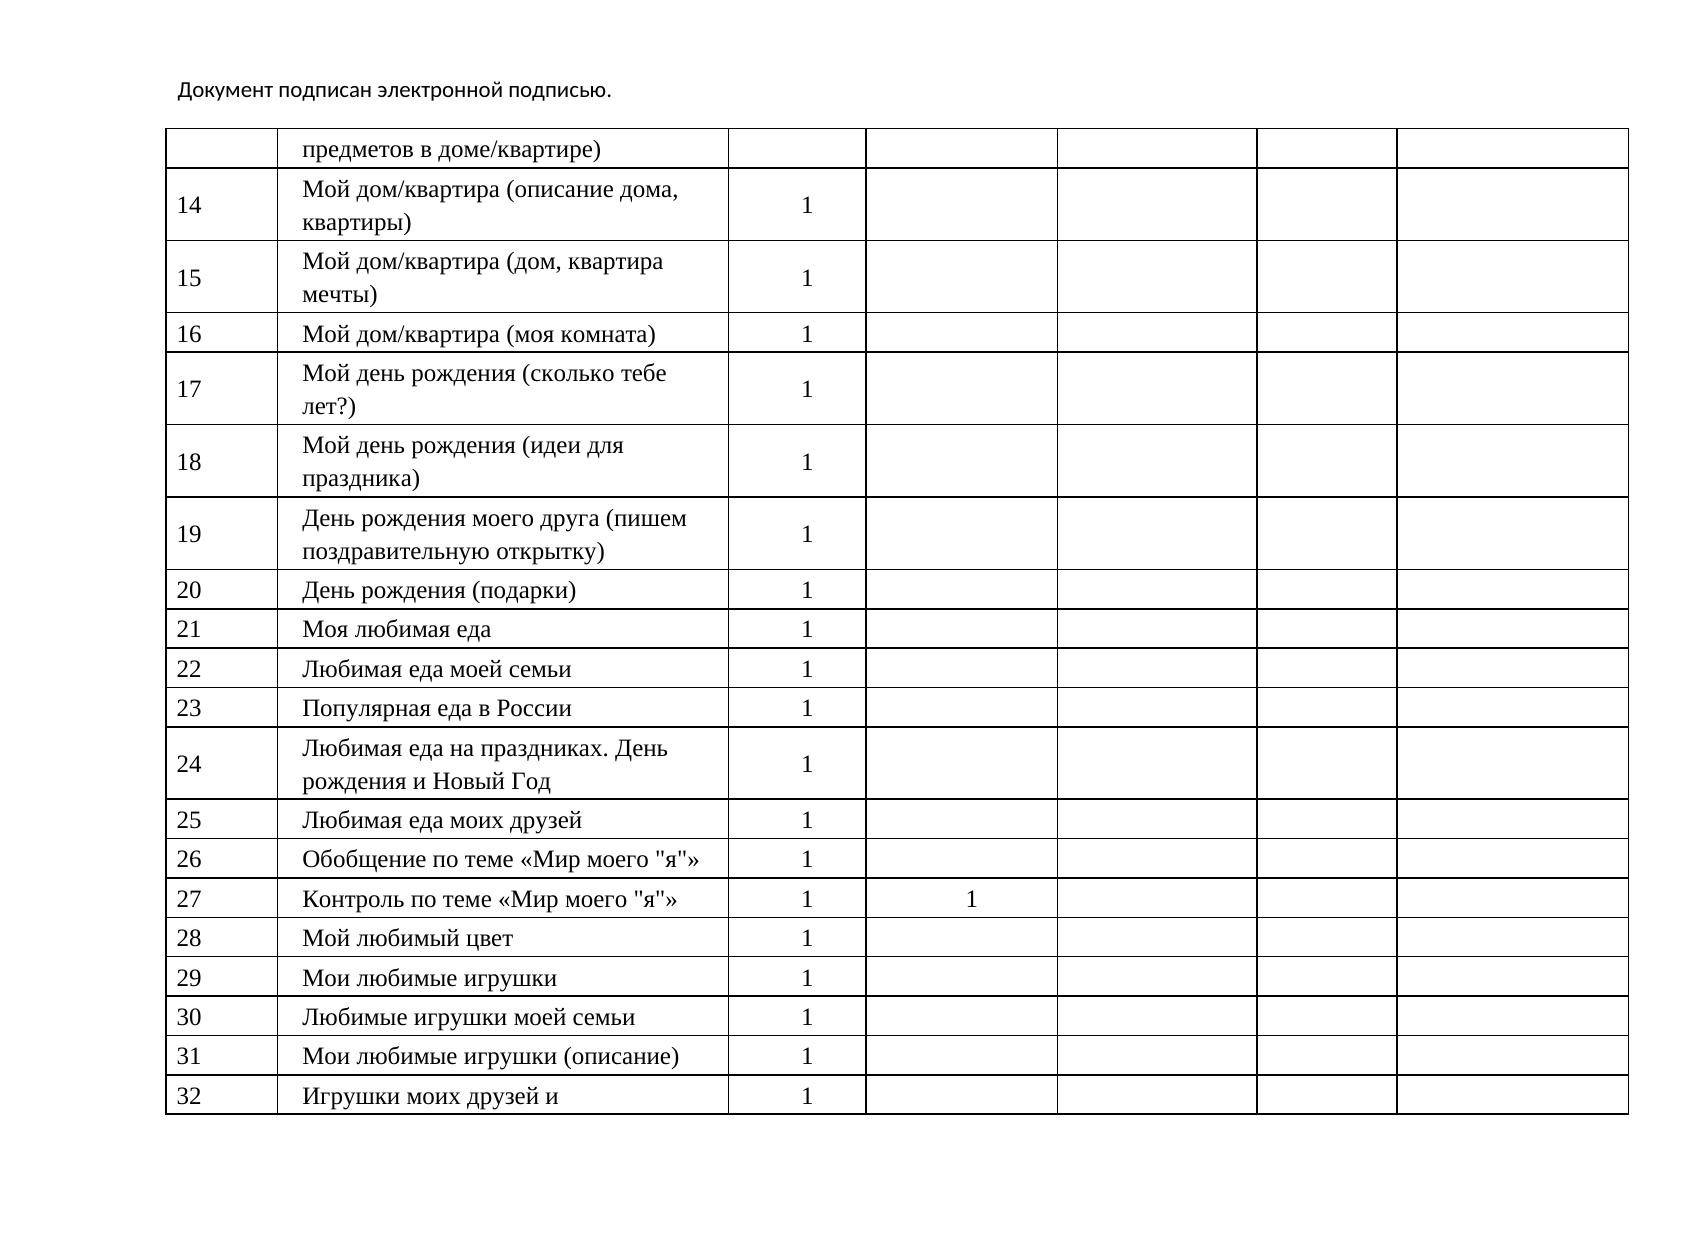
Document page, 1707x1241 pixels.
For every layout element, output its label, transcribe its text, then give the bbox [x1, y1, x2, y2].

table_cell 14 [167, 169, 277, 239]
table_cell День рождения моего друга (пишем поздравительную открытку) [278, 498, 728, 568]
table_cell Любимая еда на праздниках. День рождения и Новый Год [278, 728, 728, 798]
table_cell 1 [729, 918, 865, 956]
table_cell [1258, 688, 1396, 726]
table_cell [1058, 169, 1256, 239]
table_cell Мой день рождения (сколько тебе лет?) [278, 353, 728, 424]
table_cell [1058, 800, 1256, 838]
table_cell 15 [167, 241, 277, 312]
table_cell [867, 129, 1057, 167]
table_cell [867, 610, 1057, 647]
table_cell [867, 839, 1057, 877]
table_cell [1398, 649, 1628, 687]
table_cell [1258, 498, 1396, 568]
table_cell 1 [729, 997, 865, 1034]
table_cell Любимая еда моих друзей [278, 800, 728, 838]
table_cell [867, 498, 1057, 568]
table_cell [1058, 610, 1256, 647]
table_cell [1058, 957, 1256, 995]
table_cell Мои любимые игрушки (описание) [278, 1036, 728, 1074]
table_cell [867, 957, 1057, 995]
table_cell [1058, 688, 1256, 726]
table_cell [1258, 728, 1396, 798]
table_cell [1258, 570, 1396, 608]
table_cell [1058, 425, 1256, 496]
table_cell 1 [729, 839, 865, 877]
table_cell [1058, 313, 1256, 351]
table_cell Любимая еда моей семьи [278, 649, 728, 687]
table_cell 1 [729, 353, 865, 424]
table_cell 18 [167, 425, 277, 496]
table_cell [867, 353, 1057, 424]
table_cell [1058, 649, 1256, 687]
table_cell 1 [729, 129, 865, 167]
table_cell [867, 241, 1057, 312]
table_cell [1258, 649, 1396, 687]
table_cell [867, 570, 1057, 608]
table_cell [867, 728, 1057, 798]
table_cell [1258, 839, 1396, 877]
table_cell [1058, 918, 1256, 956]
table_cell [867, 918, 1057, 956]
table_cell [1398, 918, 1628, 956]
table_cell [1058, 570, 1256, 608]
table_cell [867, 313, 1057, 351]
table_cell 1 [729, 800, 865, 838]
table_cell [1258, 129, 1396, 167]
table_cell Мой дом/квартира (моя комната) [278, 313, 728, 351]
table_cell 1 [867, 879, 1057, 916]
table_cell [1058, 241, 1256, 312]
table_cell [1258, 425, 1396, 496]
table_cell 25 [167, 800, 277, 838]
table_cell Любимые игрушки моей семьи [278, 997, 728, 1034]
table_cell Мои любимые игрушки [278, 957, 728, 995]
table_cell Мой дом/квартира (описание дома, квартиры) [278, 169, 728, 239]
table_cell [1398, 800, 1628, 838]
table_cell 1 [729, 728, 865, 798]
table_cell 1 [729, 498, 865, 568]
table_cell 1 [729, 610, 865, 647]
table_cell Мой дом/квартира (дом, квартира мечты) [278, 241, 728, 312]
table_cell 31 [167, 1036, 277, 1074]
table_cell 27 [167, 879, 277, 916]
table_cell [1058, 879, 1256, 916]
table_cell [1258, 353, 1396, 424]
table_cell [1058, 1036, 1256, 1074]
table_cell [1258, 1076, 1396, 1113]
table_cell [1258, 313, 1396, 351]
table_cell 1 [729, 425, 865, 496]
table_cell [1398, 169, 1628, 239]
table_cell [278, 1076, 728, 1113]
table_cell 16 [167, 313, 277, 351]
table_cell [867, 800, 1057, 838]
table_cell [1258, 169, 1396, 239]
table_cell [867, 649, 1057, 687]
table_cell Обобщение по теме «Мир моего "я"» [278, 839, 728, 877]
table_cell 1 [729, 241, 865, 312]
table_cell [867, 997, 1057, 1034]
table_cell [1058, 129, 1256, 167]
table_cell [1398, 498, 1628, 568]
table_cell 24 [167, 728, 277, 798]
table_cell 26 [167, 839, 277, 877]
table_cell 19 [167, 498, 277, 568]
table_cell Мой любимый цвет [278, 918, 728, 956]
table_cell 1 [729, 313, 865, 351]
table_cell 1 [729, 169, 865, 239]
table_cell [1398, 1036, 1628, 1074]
table_cell 23 [167, 688, 277, 726]
table_cell [1258, 1036, 1396, 1074]
table_cell [867, 1036, 1057, 1074]
table_cell [1398, 425, 1628, 496]
table_cell [1058, 997, 1256, 1034]
table_cell [1258, 241, 1396, 312]
table_cell 32 [167, 1076, 277, 1113]
table_cell 22 [167, 649, 277, 687]
table_cell [1258, 997, 1396, 1034]
table_cell [1398, 353, 1628, 424]
table_cell [1258, 957, 1396, 995]
table_cell 29 [167, 957, 277, 995]
table_cell 1 [729, 1036, 865, 1074]
table_cell [1258, 879, 1396, 916]
table_cell [1398, 610, 1628, 647]
table_cell 1 [729, 879, 865, 916]
table_cell 30 [167, 997, 277, 1034]
table_cell [867, 688, 1057, 726]
table_cell День рождения (подарки) [278, 570, 728, 608]
table_cell [1058, 839, 1256, 877]
table_cell [1058, 1076, 1256, 1113]
table_cell [1398, 241, 1628, 312]
table_cell [1258, 800, 1396, 838]
table_cell 17 [167, 353, 277, 424]
table_cell [1398, 997, 1628, 1034]
table_cell [867, 169, 1057, 239]
table_cell [1398, 879, 1628, 916]
table_cell 20 [167, 570, 277, 608]
table_cell [867, 1076, 1057, 1113]
table_cell [1398, 313, 1628, 351]
table_cell [1058, 498, 1256, 568]
table_cell [1398, 728, 1628, 798]
table_cell Популярная еда в России [278, 688, 728, 726]
table_cell 1 [729, 1076, 865, 1113]
table_cell Контроль по теме «Мир моего "я"» [278, 879, 728, 916]
table_cell Мой день рождения (идеи для праздника) [278, 425, 728, 496]
table_cell Моя любимая еда [278, 610, 728, 647]
table_cell [1398, 957, 1628, 995]
table_cell 1 [729, 957, 865, 995]
table_cell [1398, 688, 1628, 726]
table_cell [1258, 918, 1396, 956]
table_cell [1398, 1076, 1628, 1113]
table_cell 1 [729, 688, 865, 726]
table_cell [867, 425, 1057, 496]
table_cell [1398, 570, 1628, 608]
table_cell 21 [167, 610, 277, 647]
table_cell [278, 129, 728, 167]
table_cell [1058, 353, 1256, 424]
table_cell [1258, 610, 1396, 647]
table_cell 1 [729, 649, 865, 687]
table_cell [1058, 728, 1256, 798]
table_cell [1398, 839, 1628, 877]
table_cell 28 [167, 918, 277, 956]
table_cell 13 [167, 129, 277, 167]
table_cell [1398, 129, 1628, 167]
table_cell 1 [729, 570, 865, 608]
